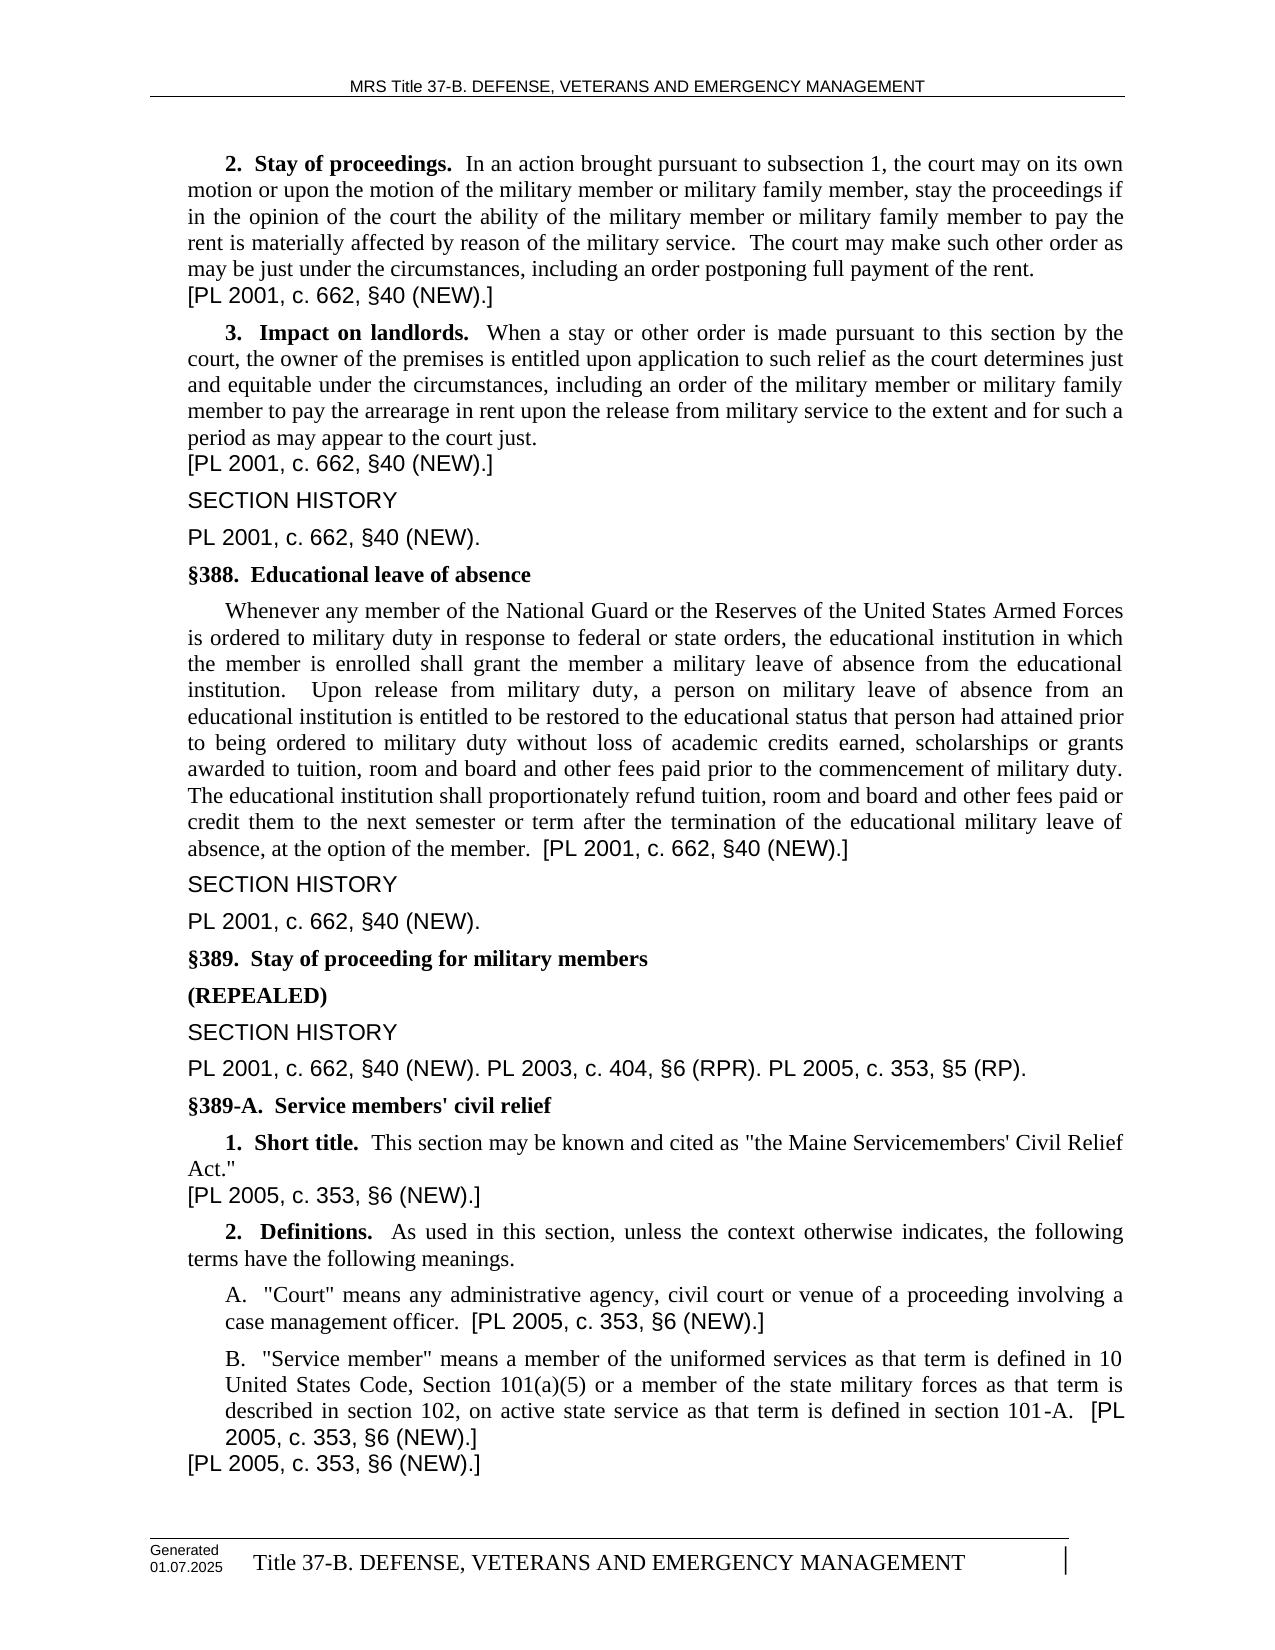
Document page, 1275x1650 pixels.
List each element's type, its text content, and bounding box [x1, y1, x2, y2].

text 2. Definitions. As used in this section, unless the context otherwise indicates, the following terms have the following meanings. [187, 1218, 1125, 1271]
text 1. Short title. This section may be known and cited as "the Maine Servicemembers' Civil Relief Act." [187, 1129, 1125, 1182]
text PL 2001, c. 662, §40 (NEW). [187, 524, 1125, 550]
text 3. Impact on landlords. When a stay or other order is made pursuant to this section by the court, the owner of the premises is entitled upon application to such relief as the court determines just and equitable under the circumstances, including an order of the military member or military family member to pay the arrearage in rent upon the release from military service to the extent and for such a period as may appear to the court just. [187, 318, 1125, 450]
text SECTION HISTORY [187, 1018, 1125, 1045]
text Whenever any member of the National Guard or the Reserves of the United States Armed Forces is ordered to military duty in response to federal or state orders, the educational institution in which the member is enrolled shall grant the member a military leave of absence from the educational institution. Upon release from military duty, a person on military leave of absence from an educational institution is entitled to be restored to the educational status that person had attained prior to being ordered to military duty without loss of academic credits earned, scholarships or grants awarded to tuition, room and board and other fees paid prior to the commencement of military duty. The educational institution shall proportionately refund tuition, room and board and other fees paid or credit them to the next semester or term after the termination of the educational military leave of absence, at the option of the member. [PL 2001, c. 662, §40 (NEW).] [187, 597, 1125, 861]
text SECTION HISTORY [187, 871, 1125, 898]
text B. "Service member" means a member of the uniformed services as that term is defined in 10 United States Code, Section 101(a)(5) or a member of the state military forces as that term is described in section 102, on active state service as that term is defined in section 101‑A. [PL 2005, c. 353, §6 (NEW).] [225, 1345, 1125, 1450]
text (REPEALED) [187, 982, 1125, 1008]
text PL 2001, c. 662, §40 (NEW). [187, 908, 1125, 934]
text PL 2001, c. 662, §40 (NEW). PL 2003, c. 404, §6 (RPR). PL 2005, c. 353, §5 (RP). [187, 1055, 1125, 1082]
text SECTION HISTORY [187, 487, 1125, 513]
text [PL 2005, c. 353, §6 (NEW).] [187, 1182, 1125, 1208]
text §389-A. Service members' civil relief [187, 1092, 1125, 1118]
text §389. Stay of proceeding for military members [187, 945, 1125, 971]
text [PL 2001, c. 662, §40 (NEW).] [187, 450, 1125, 477]
text A. "Court" means any administrative agency, civil court or venue of a proceeding involving a case management officer. [PL 2005, c. 353, §6 (NEW).] [225, 1281, 1125, 1334]
text §388. Educational leave of absence [187, 561, 1125, 587]
text [PL 2005, c. 353, §6 (NEW).] [187, 1450, 1125, 1477]
text [PL 2001, c. 662, §40 (NEW).] [187, 282, 1125, 308]
text 2. Stay of proceedings. In an action brought pursuant to subsection 1, the court may on its own motion or upon the motion of the military member or military family member, stay the proceedings if in the opinion of the court the ability of the military member or military family member to pay the rent is materially affected by reason of the military service. The court may make such other order as may be just under the circumstances, including an order postponing full payment of the rent. [187, 150, 1125, 282]
